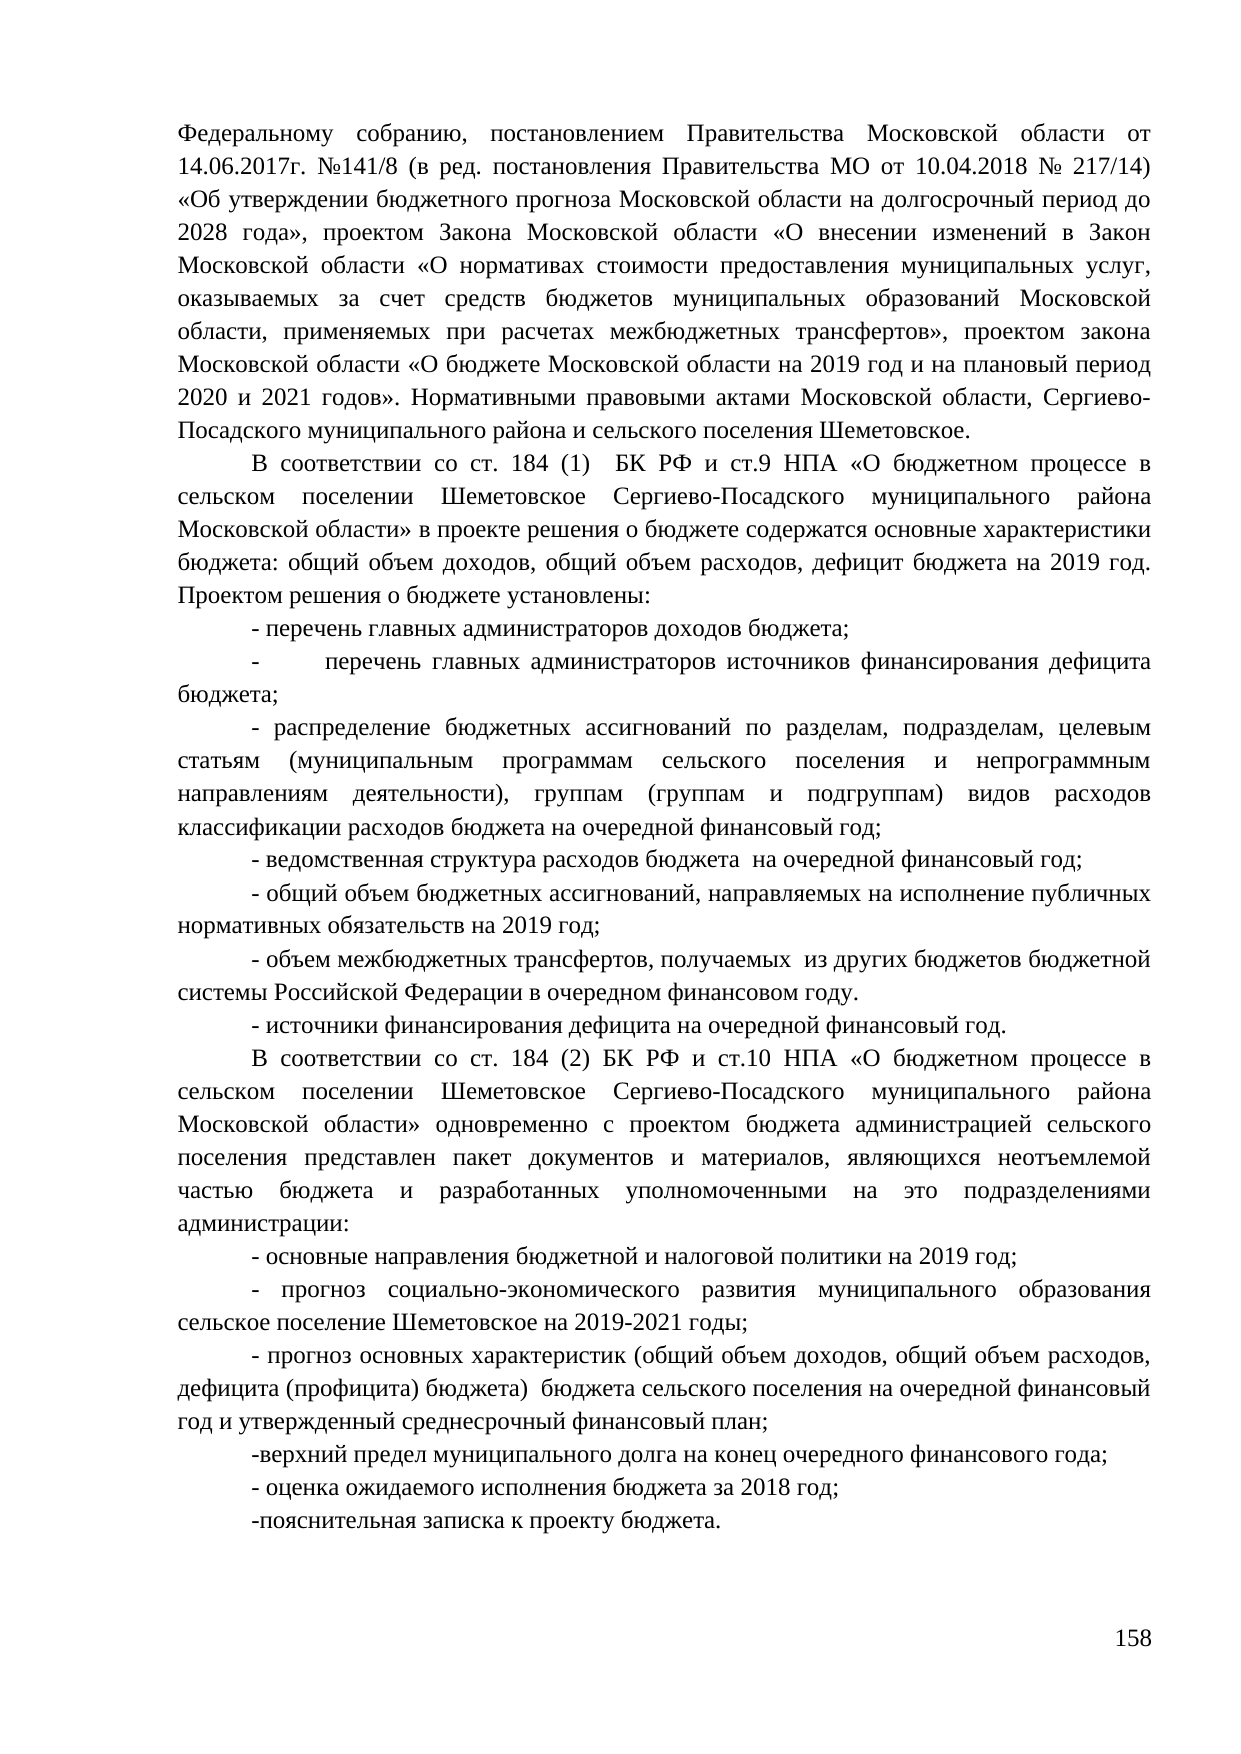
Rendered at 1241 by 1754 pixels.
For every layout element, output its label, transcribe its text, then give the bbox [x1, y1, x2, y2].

text - объем межбюджетных трансфертов, получаемых из других бюджетов бюджетной системы Российской Федерации в очередном финансовом году. [177, 944, 1152, 1005]
text - перечень главных администраторов доходов бюджета; [177, 613, 1152, 642]
text -верхний предел муниципального долга на конец очередного финансового года; [177, 1439, 1152, 1468]
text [177, 118, 1152, 444]
text -пояснительная записка к проекту бюджета. [177, 1505, 1152, 1534]
text - общий объем бюджетных ассигнований, направляемых на исполнение публичных нормативных обязательств на 2019 год; [177, 878, 1152, 939]
text - перечень главных администраторов источников финансирования дефицита бюджета; [177, 646, 1152, 708]
text - источники финансирования дефицита на очередной финансовый год. [177, 1010, 1152, 1038]
text - оценка ожидаемого исполнения бюджета за 2018 год; [177, 1472, 1152, 1501]
text - основные направления бюджетной и налоговой политики на 2019 год; [177, 1241, 1152, 1269]
text В соответствии со ст. 184 (1) БК РФ и ст.9 НПА «О бюджетном процессе в сельском поселении Шеметовское Сергиево-Посадского муниципального района Московской области» в проекте решения о бюджете содержатся основные характеристики бюджета: общий объем доходов, общий объем расходов, дефицит бюджета на 2019 год. Проектом решения о бюджете установлены: [177, 448, 1152, 609]
text - прогноз социально-экономического развития муниципального образования сельское поселение Шеметовское на 2019-2021 годы; [177, 1274, 1152, 1336]
text - ведомственная структура расходов бюджета на очередной финансовый год; [177, 844, 1152, 873]
text - распределение бюджетных ассигнований по разделам, подразделам, целевым статьям (муниципальным программам сельского поселения и непрограммным направлениям деятельности), группам (группам и подгруппам) видов расходов классификации расходов бюджета на очередной финансовый год; [177, 712, 1152, 840]
text - прогноз основных характеристик (общий объем доходов, общий объем расходов, дефицита (профицита) бюджета) бюджета сельского поселения на очередной финансовый год и утвержденный среднесрочный финансовый план; [177, 1340, 1152, 1435]
text В соответствии со ст. 184 (2) БК РФ и ст.10 НПА «О бюджетном процессе в сельском поселении Шеметовское Сергиево-Посадского муниципального района Московской области» одновременно с проектом бюджета администрацией сельского поселения представлен пакет документов и материалов, являющихся неотъемлемой частью бюджета и разработанных уполномоченными на это подразделениями администрации: [177, 1043, 1152, 1237]
